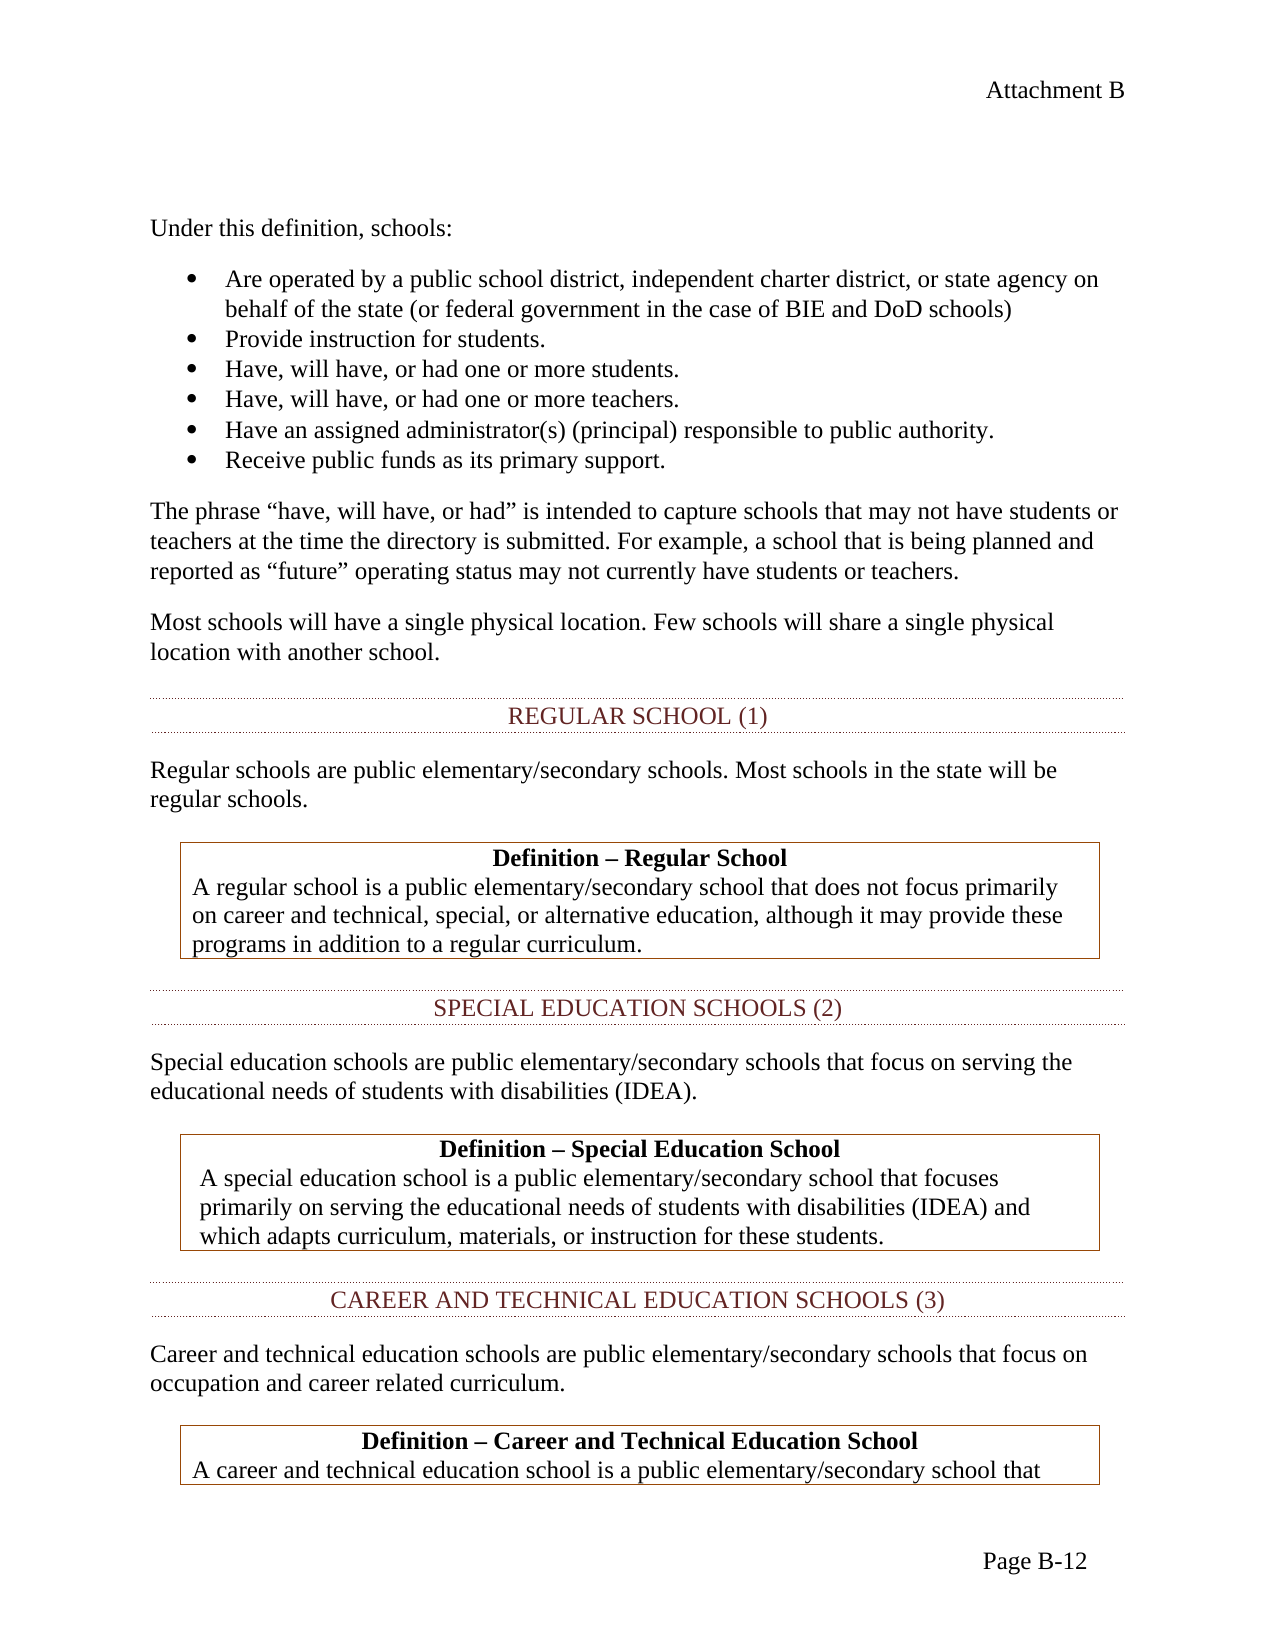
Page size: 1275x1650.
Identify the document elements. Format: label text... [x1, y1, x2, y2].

list Are operated by a public school district, independent charter district, or state agency on behalf of the state (or federal government in the case of BIE and DoD schools) [187, 264, 1125, 323]
subtitle Special Education Schools (2) [150, 990, 1125, 1025]
text Career and technical education schools are public elementary/secondary schools that focus on occupation and career related curriculum. [150, 1339, 1125, 1397]
list Have, will have, or had one or more teachers. [187, 384, 1125, 413]
list Provide instruction for students. [187, 324, 1125, 353]
table_header Definition – Special Education School A special education school is a public elementary/secondary school that focuses primarily on serving the educational needs of students with disabilities (IDEA) and which adapts curriculum, materials, or instruction for these students. [181, 1135, 1099, 1249]
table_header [181, 1426, 1099, 1484]
text Special education schools are public elementary/secondary schools that focus on serving the educational needs of students with disabilities (IDEA). [150, 1047, 1125, 1105]
subtitle Career and Technical Education Schools (3) [150, 1282, 1125, 1317]
text Regular schools are public elementary/secondary schools. Most schools in the state will be regular schools. [150, 756, 1125, 813]
text The phrase “have, will have, or had” is intended to capture schools that may not have students or teachers at the time the directory is submitted. For example, a school that is being planned and reported as “future” operating status may not currently have students or teachers. [150, 496, 1125, 585]
text Under this definition, schools: [150, 213, 1125, 242]
subtitle Regular School (1) [150, 698, 1125, 733]
list Receive public funds as its primary support. [187, 445, 1125, 473]
list Have an assigned administrator(s) (principal) responsible to public authority. [187, 415, 1125, 443]
table_header Definition – Regular School A regular school is a public elementary/secondary school that does not focus primarily on career and technical, special, or alternative education, although it may provide these programs in addition to a regular curriculum. [181, 843, 1099, 958]
list Have, will have, or had one or more students. [187, 354, 1125, 383]
text Most schools will have a single physical location. Few schools will share a single physical location with another school. [150, 607, 1125, 666]
